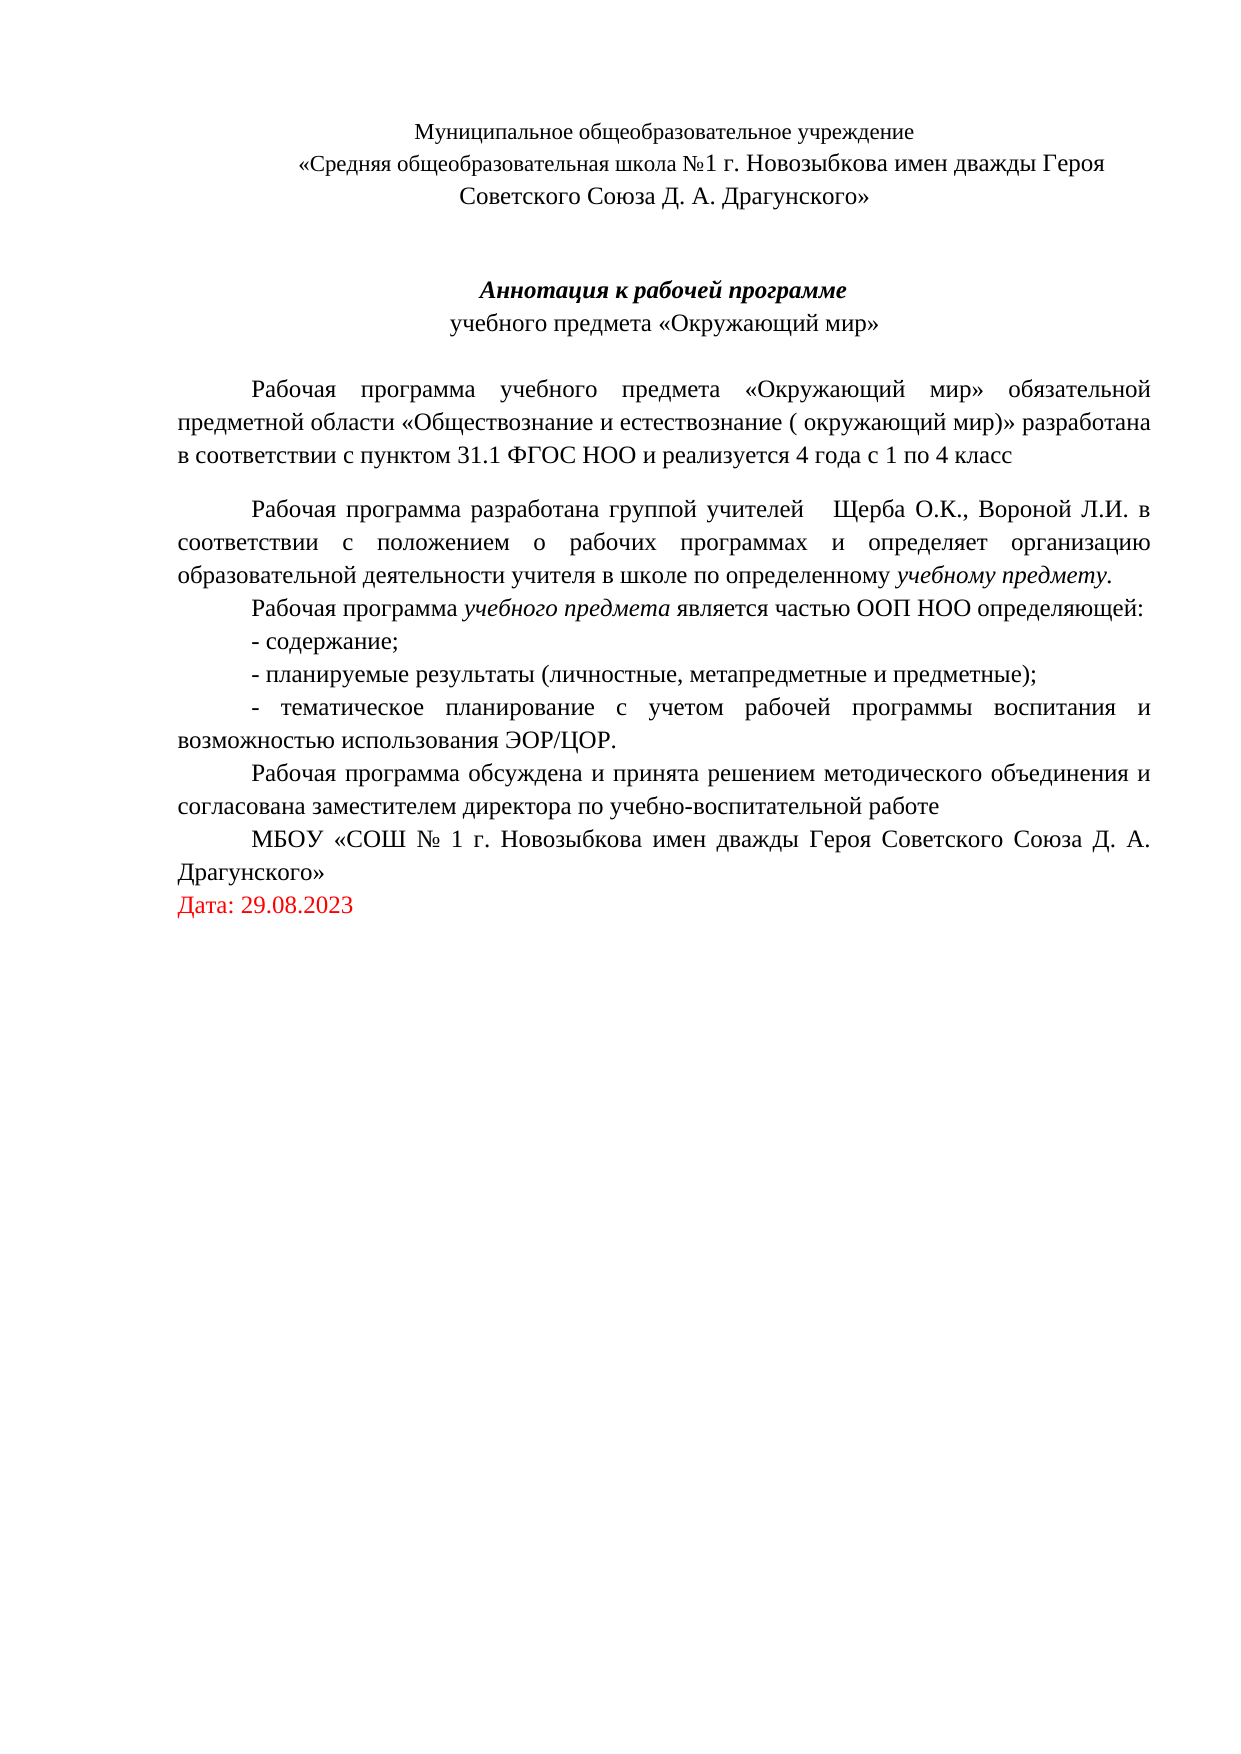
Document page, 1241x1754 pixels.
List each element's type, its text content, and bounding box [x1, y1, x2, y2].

text Муниципальное общеобразовательное учреждение [177, 118, 1152, 144]
text Рабочая программа учебного предмета является частью ООП НОО определяющей: [177, 593, 1152, 622]
text - тематическое планирование с учетом рабочей программы воспитания и возможностью использования ЭОР/ЦОР. [177, 692, 1152, 754]
text МБОУ «СОШ № 1 г. Новозыбкова имен дважды Героя Советского Союза Д. А. Драгунского» [177, 824, 1152, 886]
text Рабочая программа обсуждена и принята решением методического объединения и согласована заместителем директора по учебно-воспитательной работе [177, 758, 1152, 820]
text - содержание; [177, 626, 1152, 654]
text Аннотация к рабочей программе [177, 275, 1152, 303]
text «Средняя общеобразовательная школа №1 г. Новозыбкова имен дважды Героя Советского Союза Д. А. Драгунского» [177, 148, 1152, 210]
text Рабочая программа разработана группой учителей Щерба О.К., Вороной Л.И. в соответствии с положением о рабочих программах и определяет организацию образовательной деятельности учителя в школе по определенному учебному предмету. [177, 494, 1152, 588]
text Рабочая программа учебного предмета «Окружающий мир» обязательной предметной области «Обществознание и естествознание ( окружающий мир)» разработана в соответствии с пунктом 31.1 ФГОС НОО и реализуется 4 года с 1 по 4 класс [177, 374, 1152, 469]
text учебного предмета «Окружающий мир» [177, 308, 1152, 337]
text - планируемые результаты (личностные, метапредметные и предметные); [177, 659, 1152, 688]
text Дата: 29.08.2023 [177, 890, 1152, 919]
